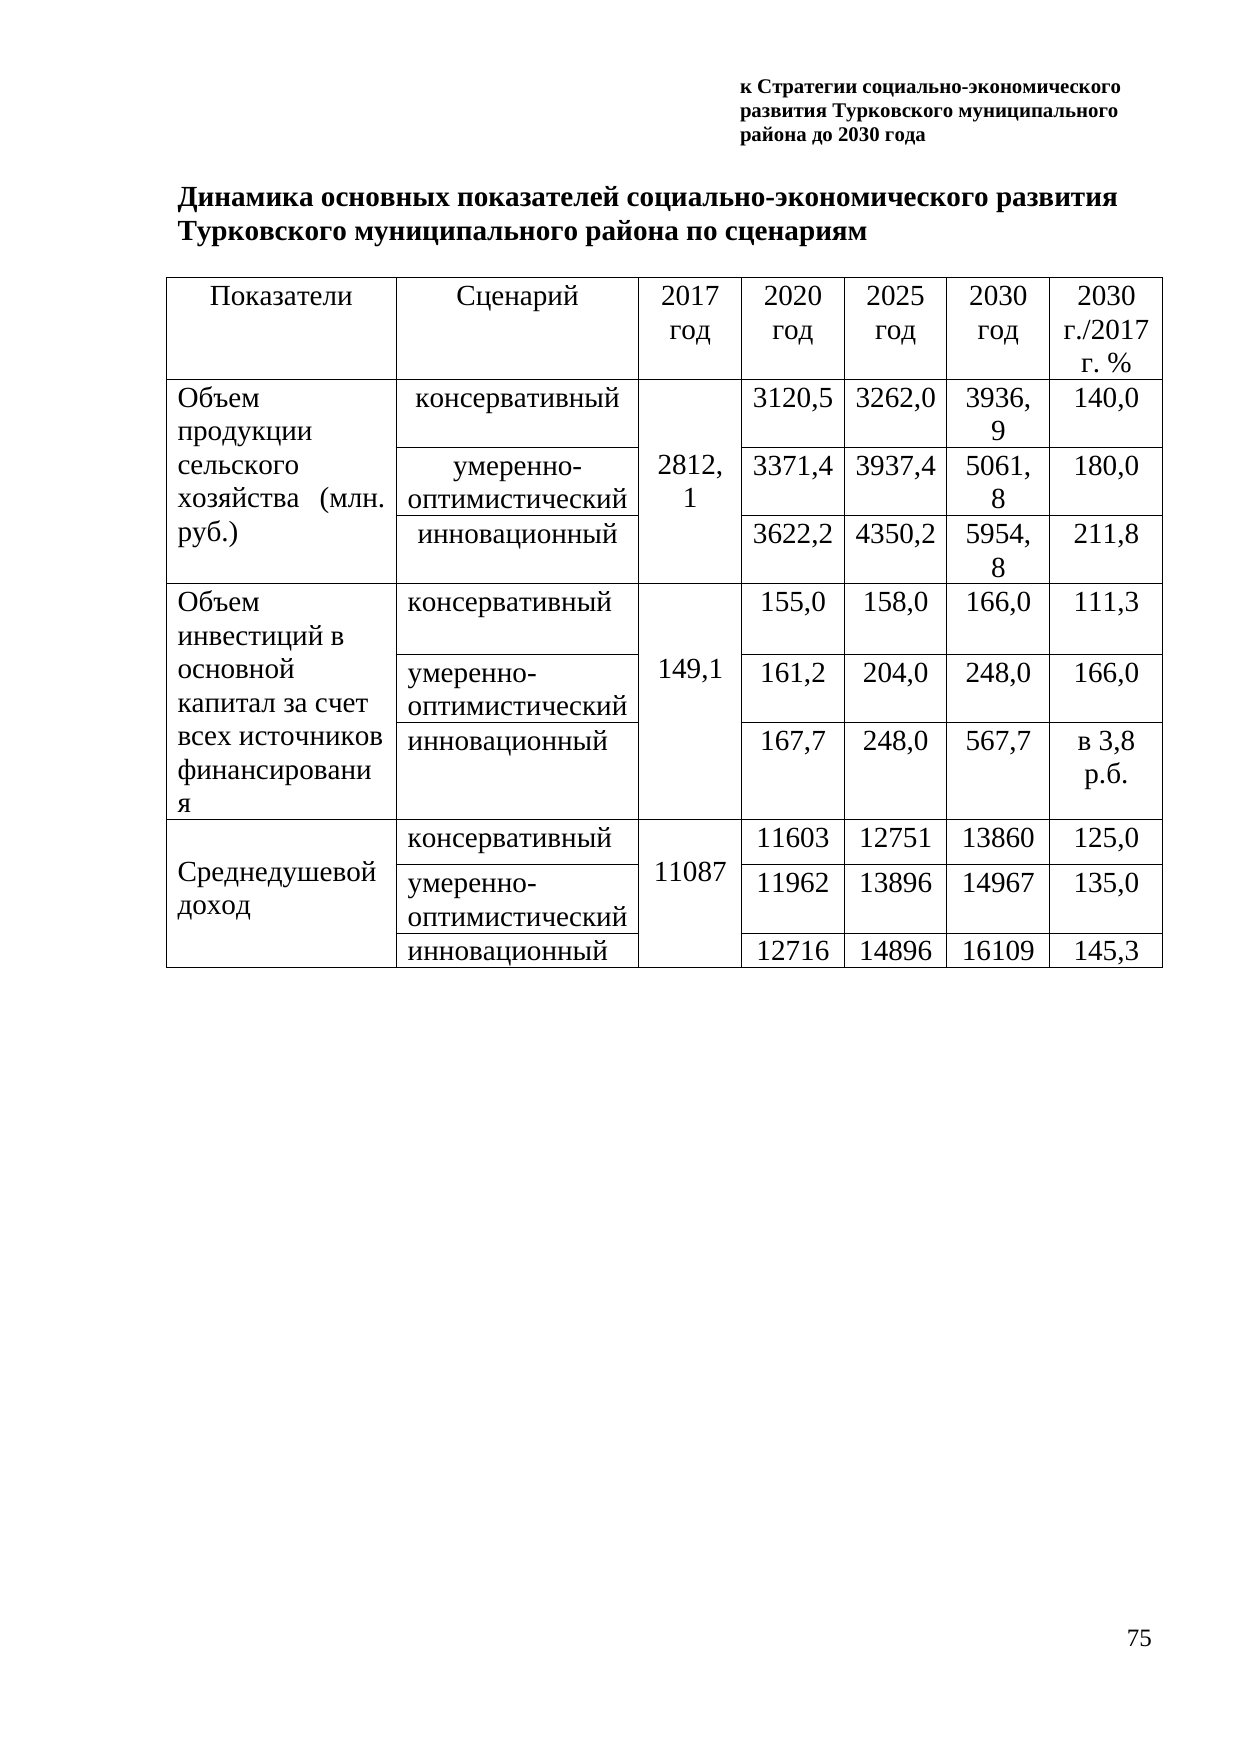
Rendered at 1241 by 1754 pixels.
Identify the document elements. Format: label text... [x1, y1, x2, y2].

table_cell 5061,8 [947, 448, 1049, 515]
table_cell 158,0 [845, 584, 946, 654]
table_cell консервативный [397, 820, 638, 864]
table_header 2025 год [845, 278, 946, 379]
table_cell 167,7 [742, 723, 844, 819]
table_cell 161,2 [742, 655, 844, 722]
table_cell 12716 [742, 934, 844, 967]
table_header Сценарий [397, 278, 638, 379]
table_cell инновационный [397, 934, 638, 967]
table_cell 204,0 [845, 655, 946, 722]
table_cell 13860 [947, 820, 1049, 864]
table_cell 3936,9 [947, 380, 1049, 447]
table_header 2020 год [742, 278, 844, 379]
table_cell 149,1 [639, 584, 741, 819]
table_cell 3371,4 [742, 448, 844, 515]
table_cell 14896 [845, 934, 946, 967]
table_cell 166,0 [947, 584, 1049, 654]
table_cell 11962 [742, 865, 844, 932]
table_cell 5954,8 [947, 516, 1049, 583]
table_cell 3937,4 [845, 448, 946, 515]
table_cell 3622,2 [742, 516, 844, 583]
table_cell инновационный [397, 516, 638, 583]
table_cell 3262,0 [845, 380, 946, 447]
table_cell 248,0 [845, 723, 946, 819]
table_cell Среднедушевой доход [167, 820, 396, 967]
table_cell 12751 [845, 820, 946, 864]
table_cell 567,7 [947, 723, 1049, 819]
table_cell Объем инвестиций в основной капитал за счет всех источников финансирования [167, 584, 396, 819]
table_cell Объем продукции сельского хозяйства (млн. руб.) [167, 380, 396, 583]
table_cell умеренно-оптимистический [397, 655, 638, 722]
table_cell консервативный [397, 380, 638, 447]
table_cell 155,0 [742, 584, 844, 654]
table_cell 4350,2 [845, 516, 946, 583]
table_header 2030 г./2017 г. % [1050, 278, 1162, 379]
table_cell 3120,5 [742, 380, 844, 447]
table_cell 11603 [742, 820, 844, 864]
table_cell в 3,8 р.б. [1050, 723, 1162, 819]
table_cell 140,0 [1050, 380, 1162, 447]
table_cell 13896 [845, 865, 946, 932]
table_cell 135,0 [1050, 865, 1162, 932]
text к Стратегии социально-экономического развития Турковского муниципального района до 2030 года [740, 74, 1152, 146]
table_cell 125,0 [1050, 820, 1162, 864]
table_cell 16109 [947, 934, 1049, 967]
table_header Показатели [167, 278, 396, 379]
table_header 2030 год [947, 278, 1049, 379]
table_cell 11087 [639, 820, 741, 967]
text Динамика основных показателей социально-экономического развития Турковского муниципального района по сценариям [177, 179, 1152, 247]
table_cell 145,3 [1050, 934, 1162, 967]
table_cell 180,0 [1050, 448, 1162, 515]
table_cell 111,3 [1050, 584, 1162, 654]
table_cell умеренно-оптимистический [397, 865, 638, 932]
table_cell консервативный [397, 584, 638, 654]
table_cell 248,0 [947, 655, 1049, 722]
table_cell умеренно-оптимистический [397, 448, 638, 515]
table_cell инновационный [397, 723, 638, 819]
table_cell 2812,1 [639, 380, 741, 583]
table_cell 14967 [947, 865, 1049, 932]
table_cell 211,8 [1050, 516, 1162, 583]
table_cell 166,0 [1050, 655, 1162, 722]
table_header 2017 год [639, 278, 741, 379]
